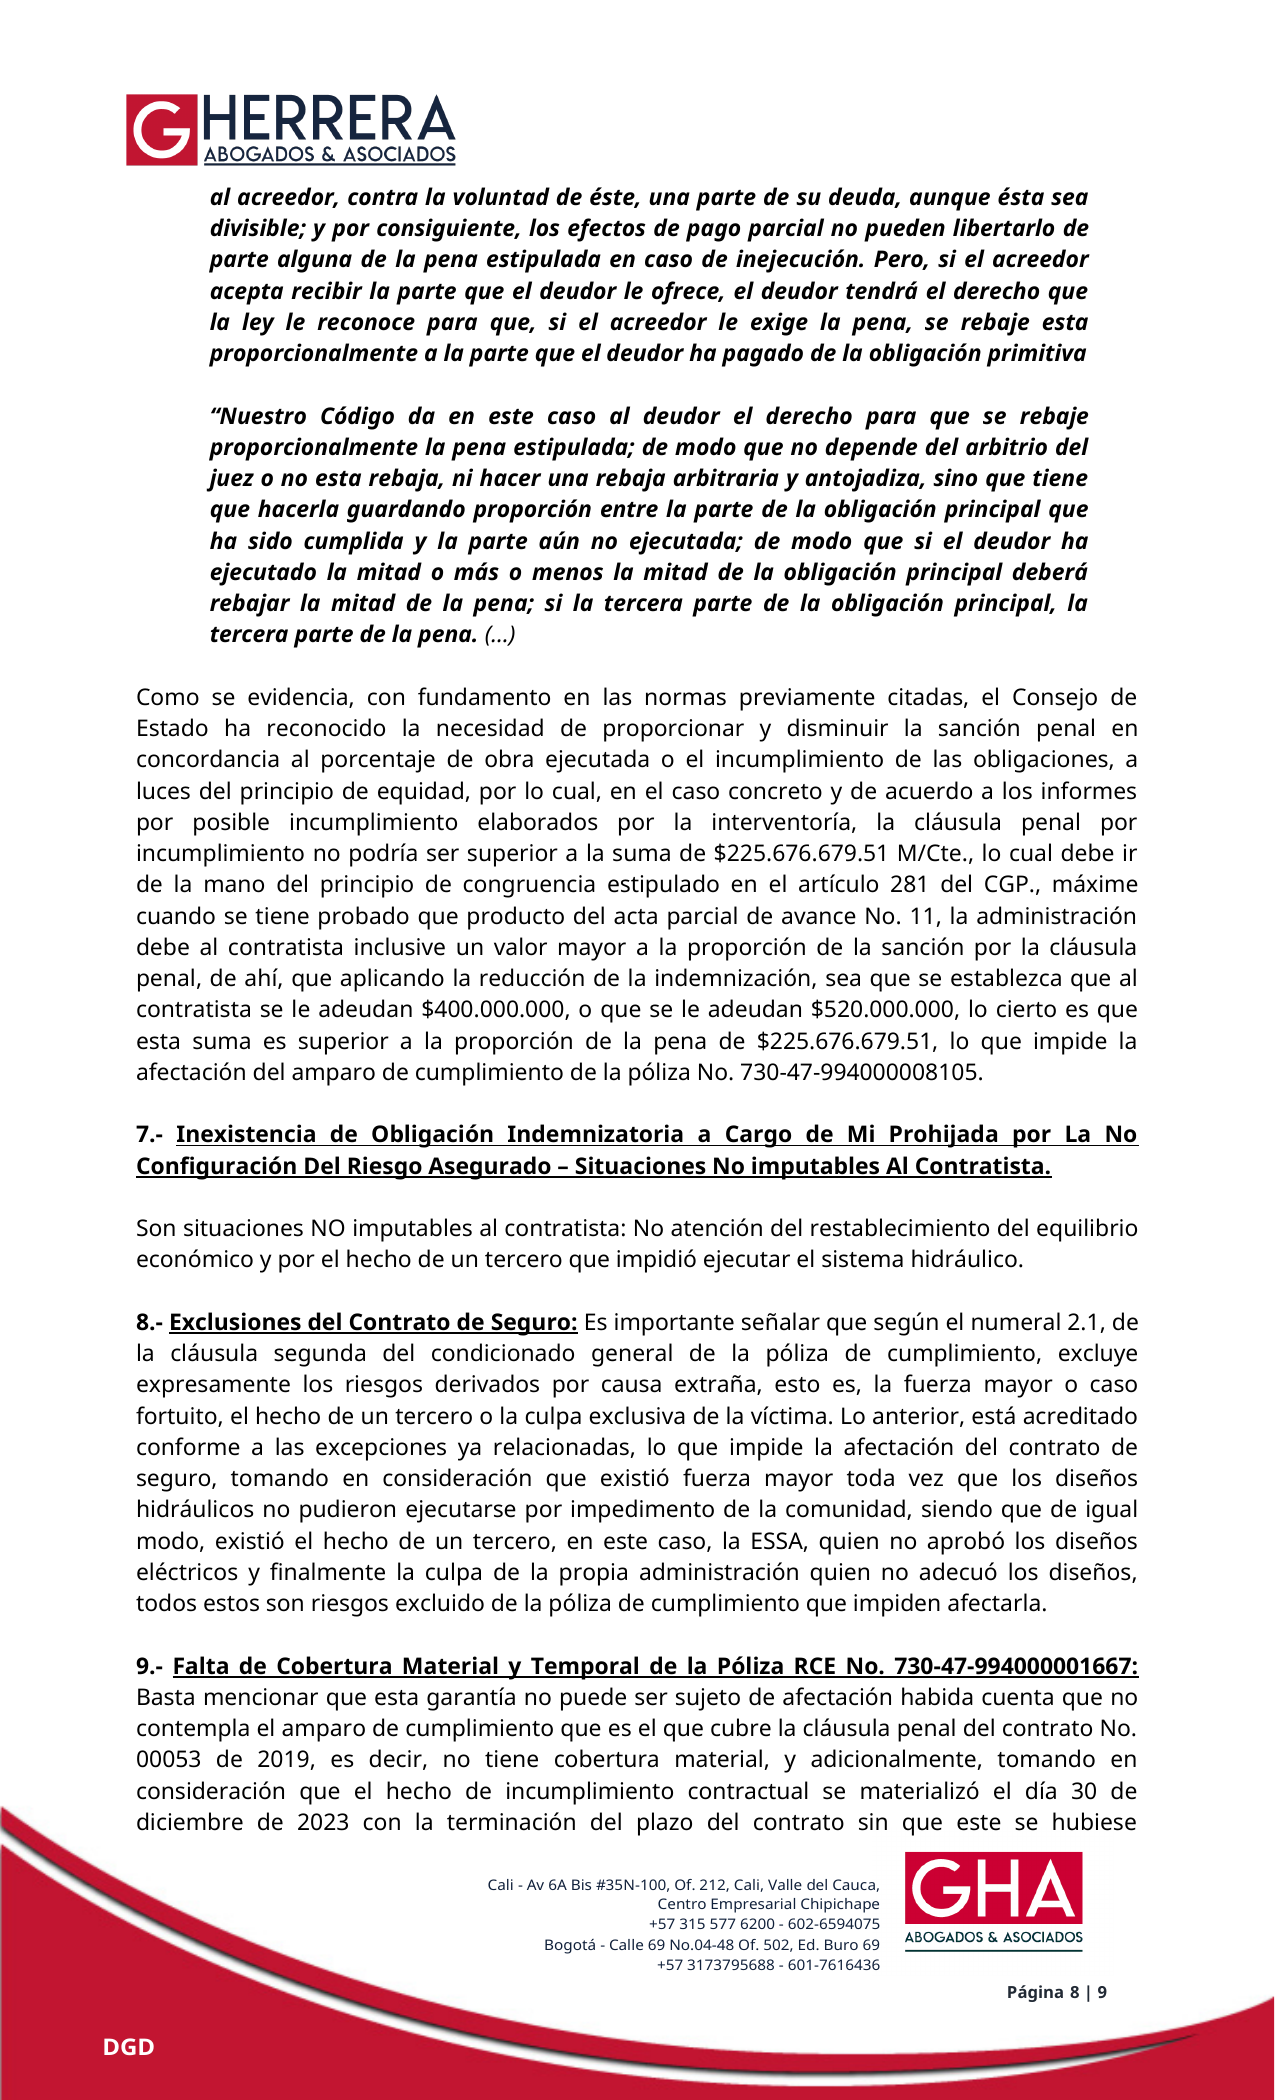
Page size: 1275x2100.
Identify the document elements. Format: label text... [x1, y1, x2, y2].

picture [109, 75, 472, 185]
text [136, 1650, 1139, 1837]
text Son situaciones NO imputables al contratista: No atención del restablecimiento del equilibrio económico y por el hecho de un tercero que impidió ejecutar el sistema hidráulico. [136, 1212, 1139, 1275]
picture [0, 1793, 1275, 2100]
text “Nuestro Código da en este caso al deudor el derecho para que se rebaje proporcionalmente la pena estipulada; de modo que no depende del arbitrio del juez o no esta rebaja, ni hacer una rebaja arbitraria y antojadiza, sino que tiene que hacerla guardando proporción entre la parte de la obligación principal que ha sido cumplida y la parte aún no ejecutada; de modo que si el deudor ha ejecutado la mitad o más o menos la mitad de la obligación principal deberá rebajar la mitad de la pena; si la tercera parte de la obligación principal, la tercera parte de la pena. (…) [209, 400, 1090, 650]
text 8.- Exclusiones del Contrato de Seguro: Es importante señalar que según el numeral 2.1, de la cláusula segunda del condicionado general de la póliza de cumplimiento, excluye expresamente los riesgos derivados por causa extraña, esto es, la fuerza mayor o caso fortuito, el hecho de un tercero o la culpa exclusiva de la víctima. Lo anterior, está acreditado conforme a las excepciones ya relacionadas, lo que impide la afectación del contrato de seguro, tomando en consideración que existió fuerza mayor toda vez que los diseños hidráulicos no pudieron ejecutarse por impedimento de la comunidad, siendo que de igual modo, existió el hecho de un tercero, en este caso, la ESSA, quien no aprobó los diseños eléctricos y finalmente la culpa de la propia administración quien no adecuó los diseños, todos estos son riesgos excluido de la póliza de cumplimiento que impiden afectarla. [136, 1306, 1139, 1618]
text Como se evidencia, con fundamento en las normas previamente citadas, el Consejo de Estado ha reconocido la necesidad de proporcionar y disminuir la sanción penal en concordancia al porcentaje de obra ejecutada o el incumplimiento de las obligaciones, a luces del principio de equidad, por lo cual, en el caso concreto y de acuerdo a los informes por posible incumplimiento elaborados por la interventoría, la cláusula penal por incumplimiento no podría ser superior a la suma de $225.676.679.51 M/Cte., lo cual debe ir de la mano del principio de congruencia estipulado en el artículo 281 del CGP., máxime cuando se tiene probado que producto del acta parcial de avance No. 11, la administración debe al contratista inclusive un valor mayor a la proporción de la sanción por la cláusula penal, de ahí, que aplicando la reducción de la indemnización, sea que se establezca que al contratista se le adeudan $400.000.000, o que se le adeudan $520.000.000, lo cierto es que esta suma es superior a la proporción de la pena de $225.676.679.51, lo que impide la afectación del amparo de cumplimiento de la póliza No. 730-47-994000008105. [136, 681, 1139, 1087]
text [209, 181, 1090, 368]
text 7.- Inexistencia de Obligación Indemnizatoria a Cargo de Mi Prohijada por La No Configuración Del Riesgo Asegurado – Situaciones No imputables Al Contratista. [136, 1118, 1139, 1181]
